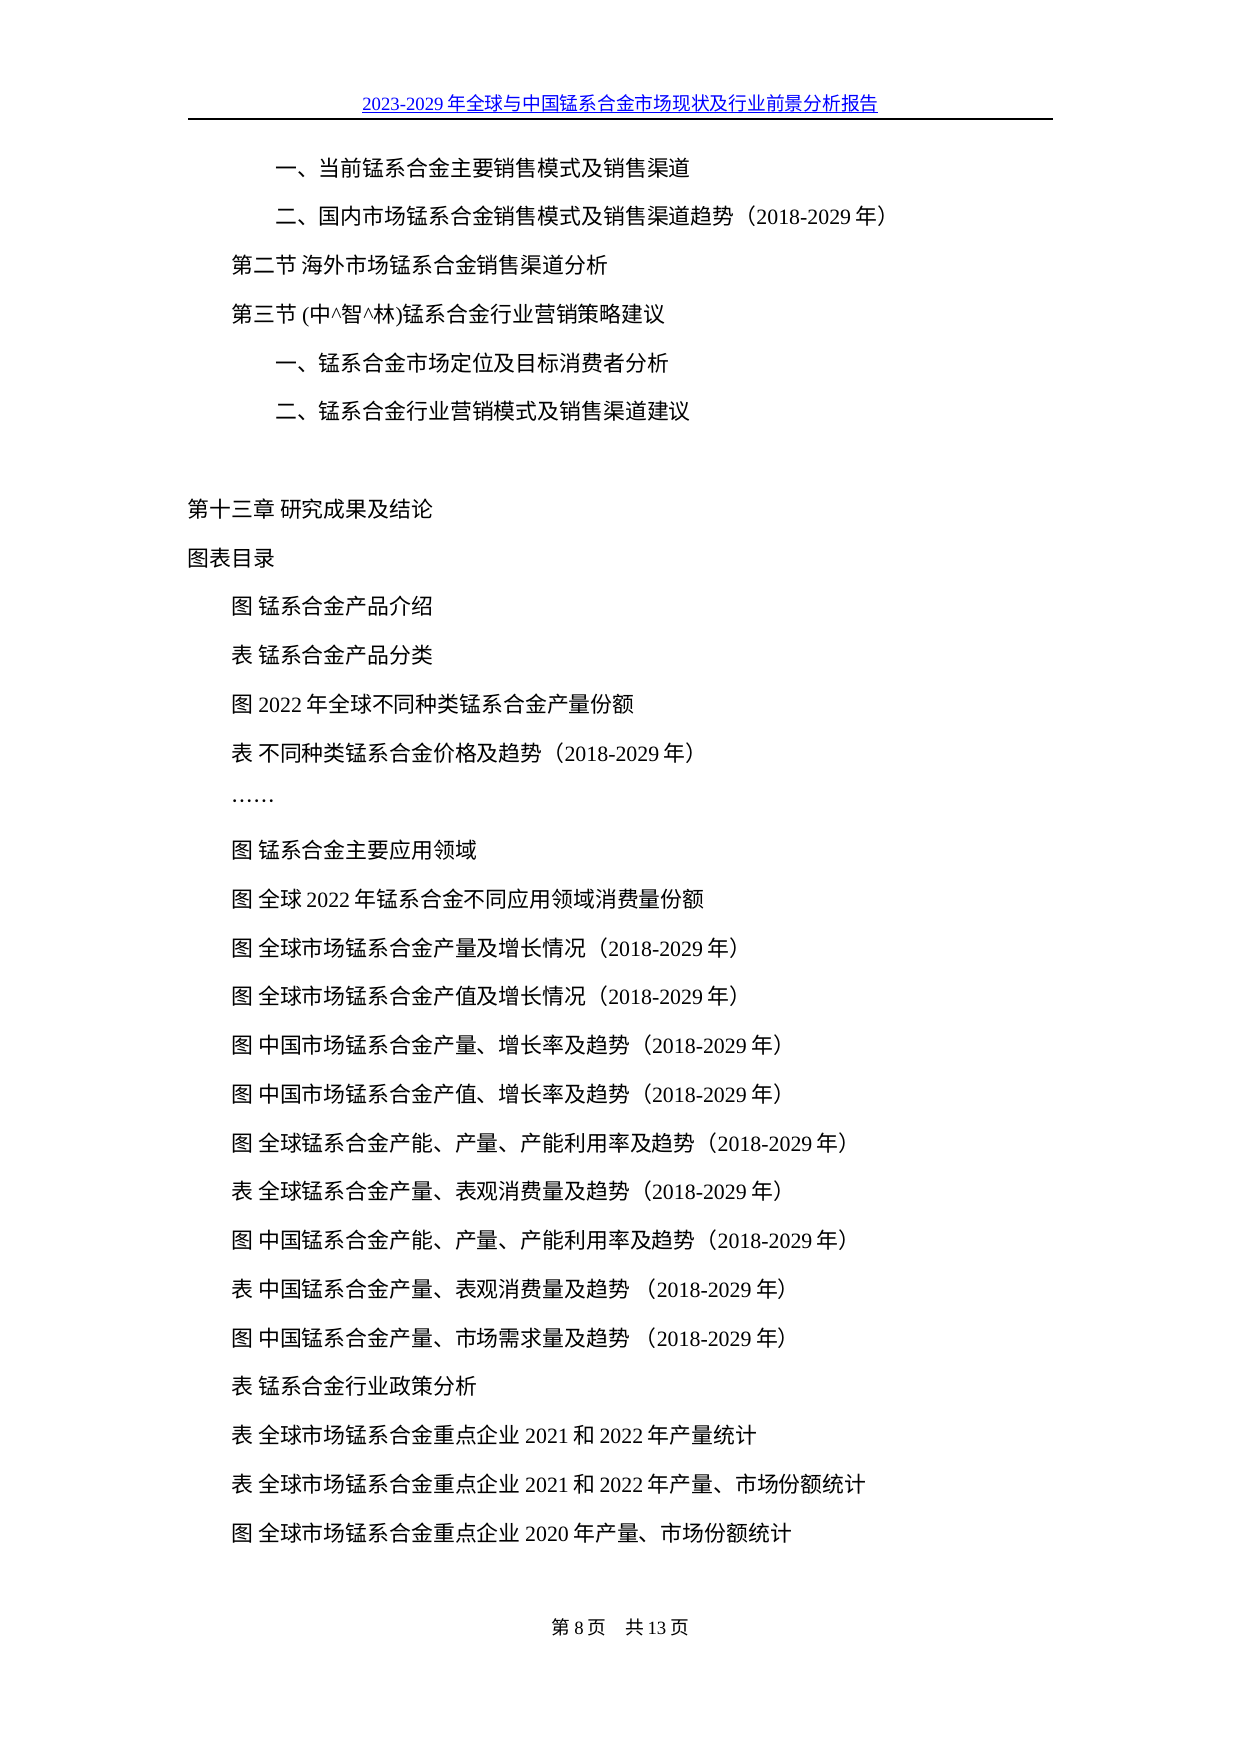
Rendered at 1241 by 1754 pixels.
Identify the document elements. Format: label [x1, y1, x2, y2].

text [187, 150, 1053, 1548]
